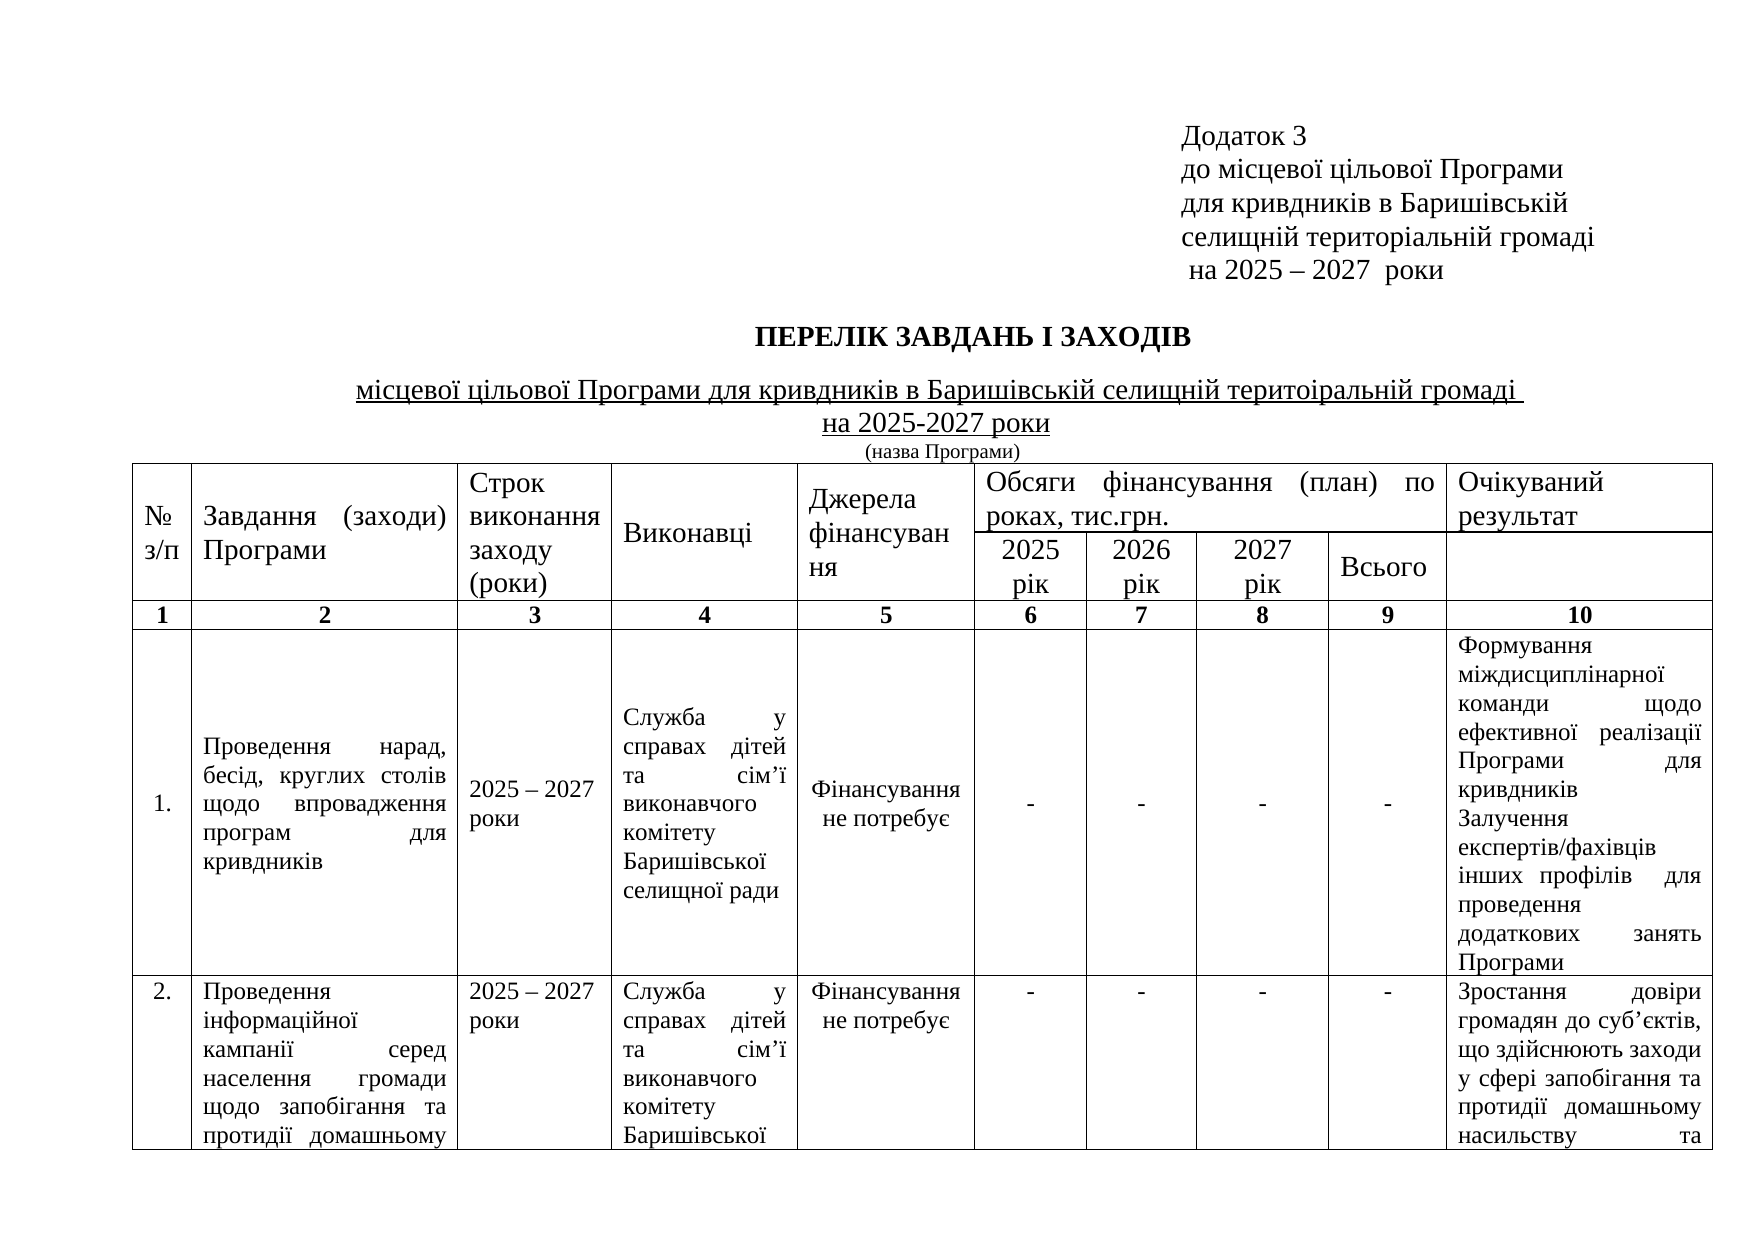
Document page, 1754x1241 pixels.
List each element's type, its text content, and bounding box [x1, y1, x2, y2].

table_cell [612, 976, 797, 1149]
table_cell 2025 – 2027 роки [458, 630, 611, 975]
table_cell 1. [133, 630, 191, 975]
table_header № з/п [133, 464, 191, 599]
table_cell Всього [1329, 533, 1446, 599]
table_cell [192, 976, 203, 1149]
table_cell Фінансування не потребує [798, 630, 974, 975]
table_cell 2026 рік [1087, 533, 1196, 599]
table_cell - [1329, 976, 1446, 1149]
table_cell 2027 рік [1197, 533, 1328, 599]
text на 2025 – 2027 роки [1181, 252, 1695, 286]
table_header Очікуваний результат [1447, 464, 1712, 531]
text Додаток 3 [1181, 118, 1695, 152]
table_cell - [1197, 976, 1328, 1149]
table_cell 10 [1447, 601, 1712, 629]
table_cell 2. [133, 976, 191, 1149]
table_cell 7 [1087, 601, 1196, 629]
table_cell 1 [133, 601, 191, 629]
table_cell Формування міждисциплінарної команди щодо ефективної реалізації Програми для кривдників Залучення експертів/фахівців інших профілів для проведення додаткових занять Програми [1447, 630, 1712, 975]
table_cell - [1087, 630, 1196, 975]
table_header Обсяги фінансування (план) по роках, тис.грн. [975, 464, 1446, 531]
table_cell 2 [192, 601, 457, 629]
table_cell Служба у справах дітей та сім’ї виконавчого комітету Баришівської селищної ради [612, 630, 797, 975]
text для кривдників в Баришівській [1181, 185, 1695, 219]
table_cell 9 [1329, 601, 1446, 629]
table_cell 4 [612, 601, 797, 629]
table_cell [1447, 533, 1712, 599]
table_cell Проведення нарад, бесід, круглих столів щодо впровадження програм для кривдників [192, 630, 457, 975]
table_cell - [1329, 630, 1446, 975]
table_cell - [1087, 976, 1196, 1149]
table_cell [1447, 976, 1712, 1149]
table_cell 3 [458, 601, 611, 629]
table_header Строк виконання заходу (роки) [458, 464, 611, 599]
table_cell - [975, 976, 1086, 1149]
table_cell - [1197, 630, 1328, 975]
table_header Виконавці [612, 464, 797, 599]
table_cell 5 [798, 601, 974, 629]
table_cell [798, 976, 974, 1149]
text (назва Програми) [177, 439, 1695, 463]
text ПЕРЕЛІК ЗАВДАНЬ І ЗАХОДІВ [177, 319, 1695, 353]
table_cell 8 [1197, 601, 1328, 629]
text селищній територіальній громаді [1181, 219, 1695, 252]
text на 2025-2027 роки [177, 406, 1695, 439]
table_cell 2025 – 2027 роки [458, 976, 611, 1149]
table_cell - [975, 630, 1086, 975]
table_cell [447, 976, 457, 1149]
text місцевої цільової Програми для кривдників в Баришівській селищній теритоіральній громаді [177, 372, 1695, 406]
table_header Джерела фінансування [798, 464, 974, 599]
text до місцевої цільової Програми [1181, 152, 1695, 185]
table_cell 6 [975, 601, 1086, 629]
table_header Завдання (заходи) Програми [192, 464, 457, 599]
table_cell 2025 рік [975, 533, 1086, 599]
